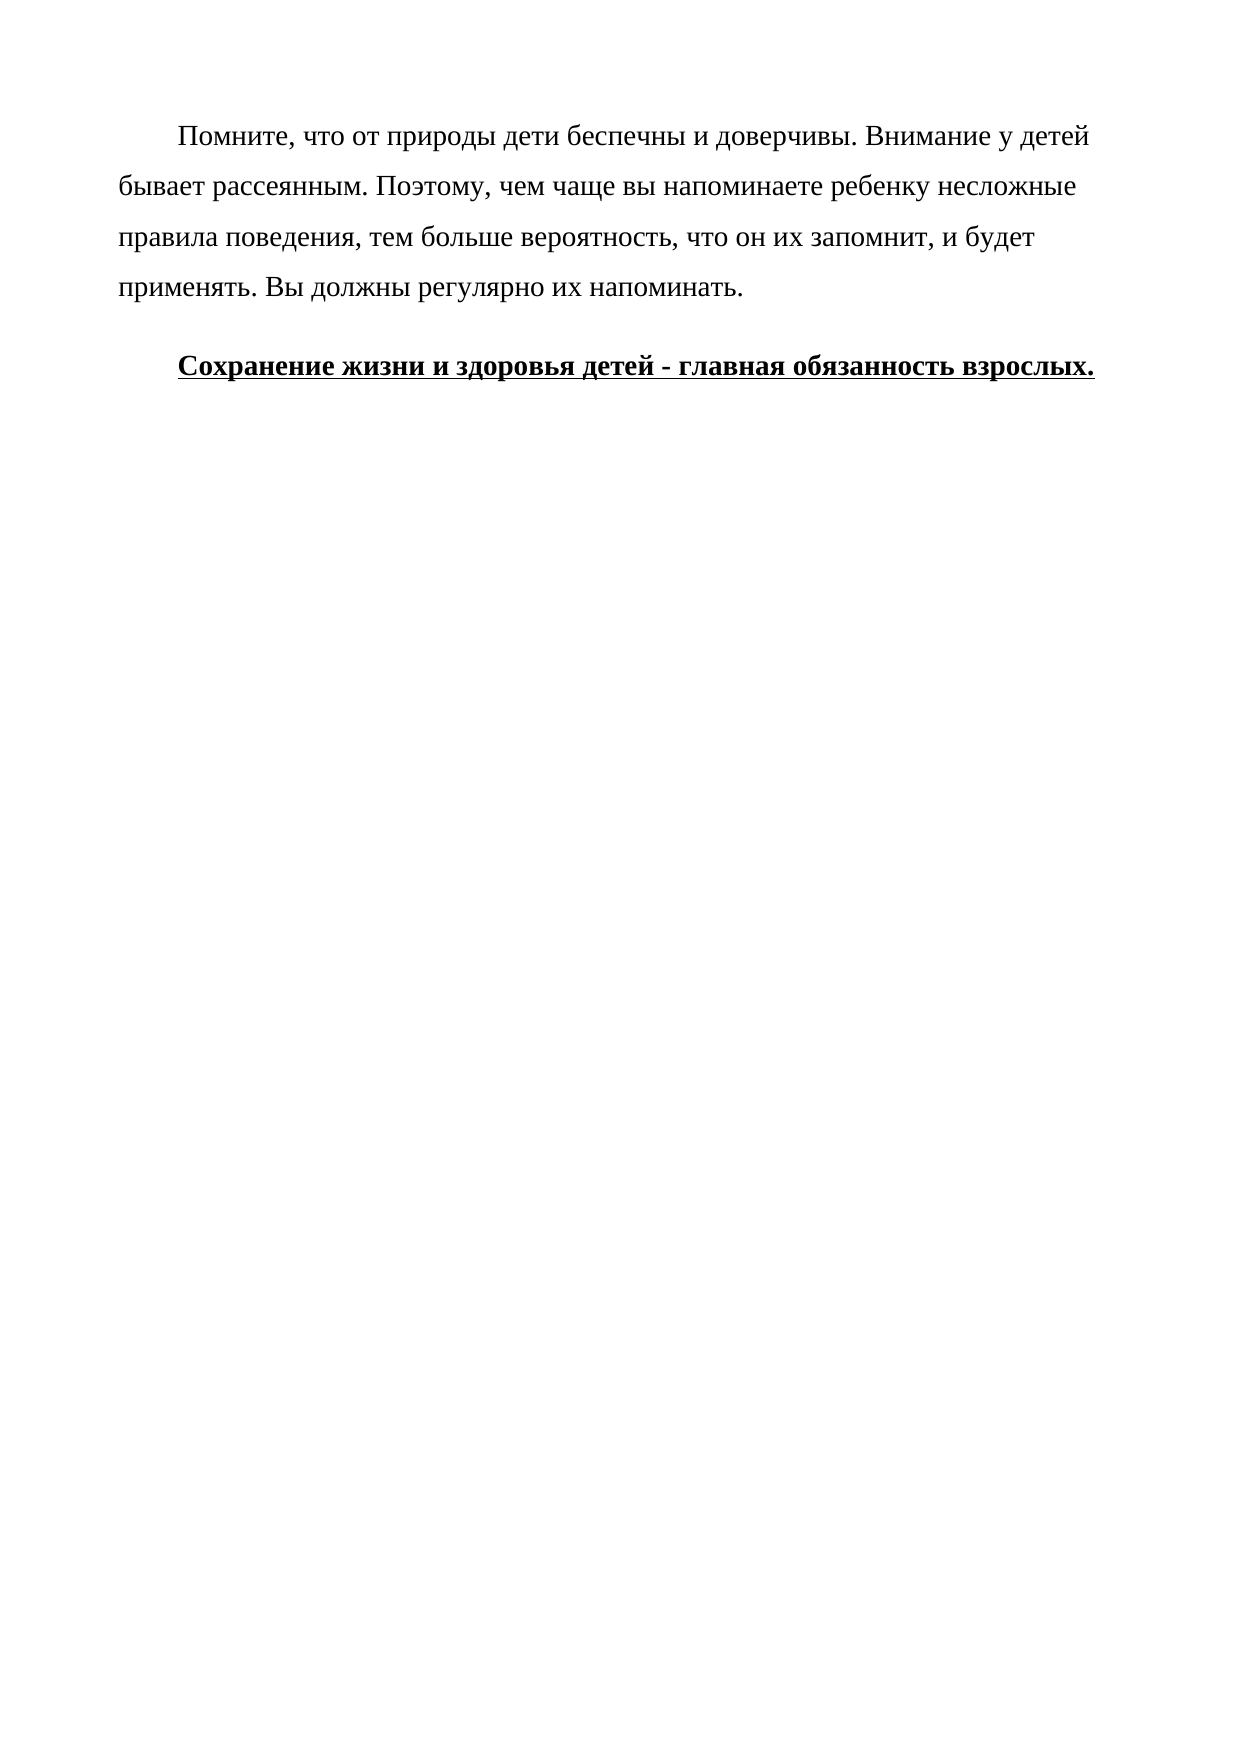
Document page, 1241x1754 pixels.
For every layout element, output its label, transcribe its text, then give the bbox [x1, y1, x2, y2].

text Помните, что от природы дети беспечны и доверчивы. Внимание у детей бывает рассеянным. Поэтому, чем чаще вы напоминаете ребенку несложные правила поведения, тем больше вероятность, что он их запомнит, и будет применять. Вы должны регулярно их напоминать. [118, 118, 1152, 303]
text Сохранение жизни и здоровья детей - главная обязанность взрослых. [118, 348, 1152, 382]
